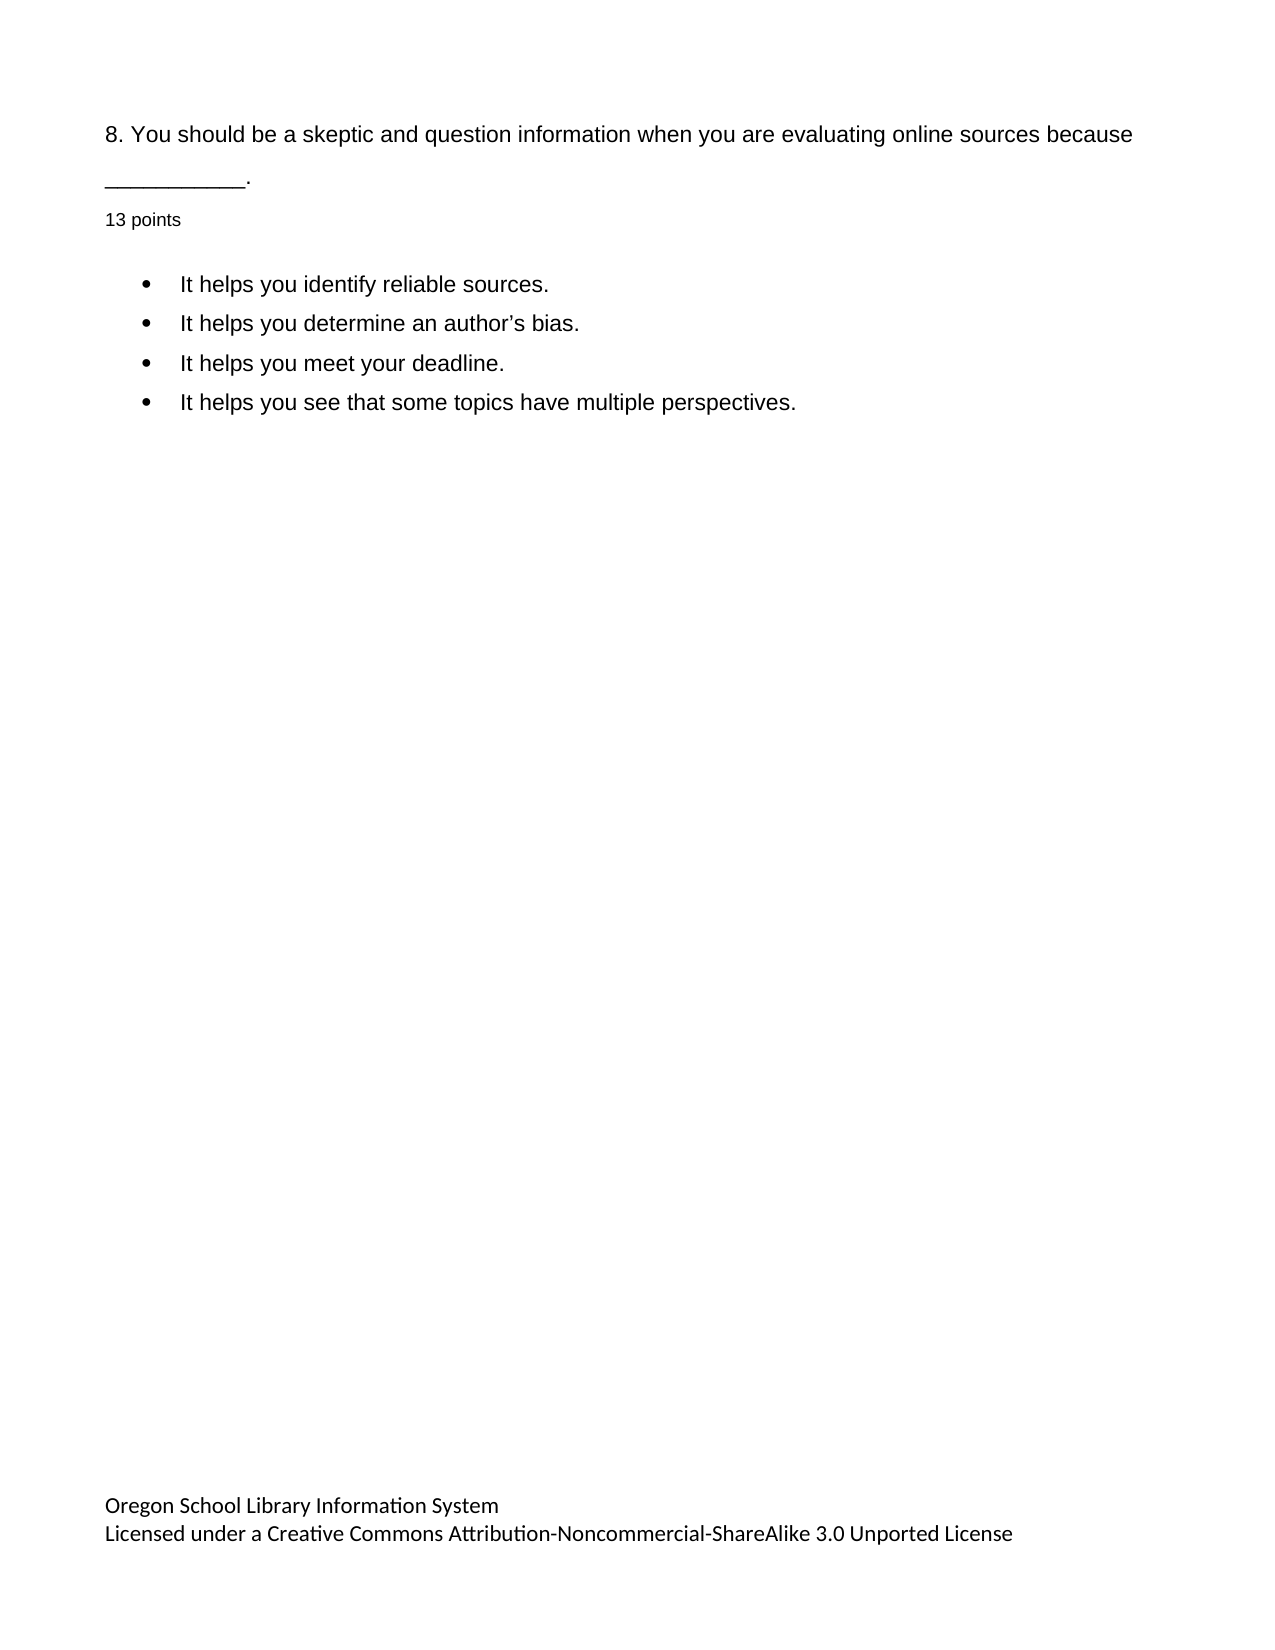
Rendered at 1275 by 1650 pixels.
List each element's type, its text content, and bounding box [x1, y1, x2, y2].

list It helps you meet your deadline. [142, 349, 1170, 376]
list It helps you determine an author’s bias. [142, 310, 1170, 336]
text 8. You should be a skeptic and question information when you are evaluating online sources because ___________. [105, 105, 1170, 189]
list It helps you see that some topics have multiple perspectives. [142, 389, 1170, 415]
text 13 points [105, 189, 1170, 230]
list It helps you identify reliable sources. [142, 271, 1170, 297]
